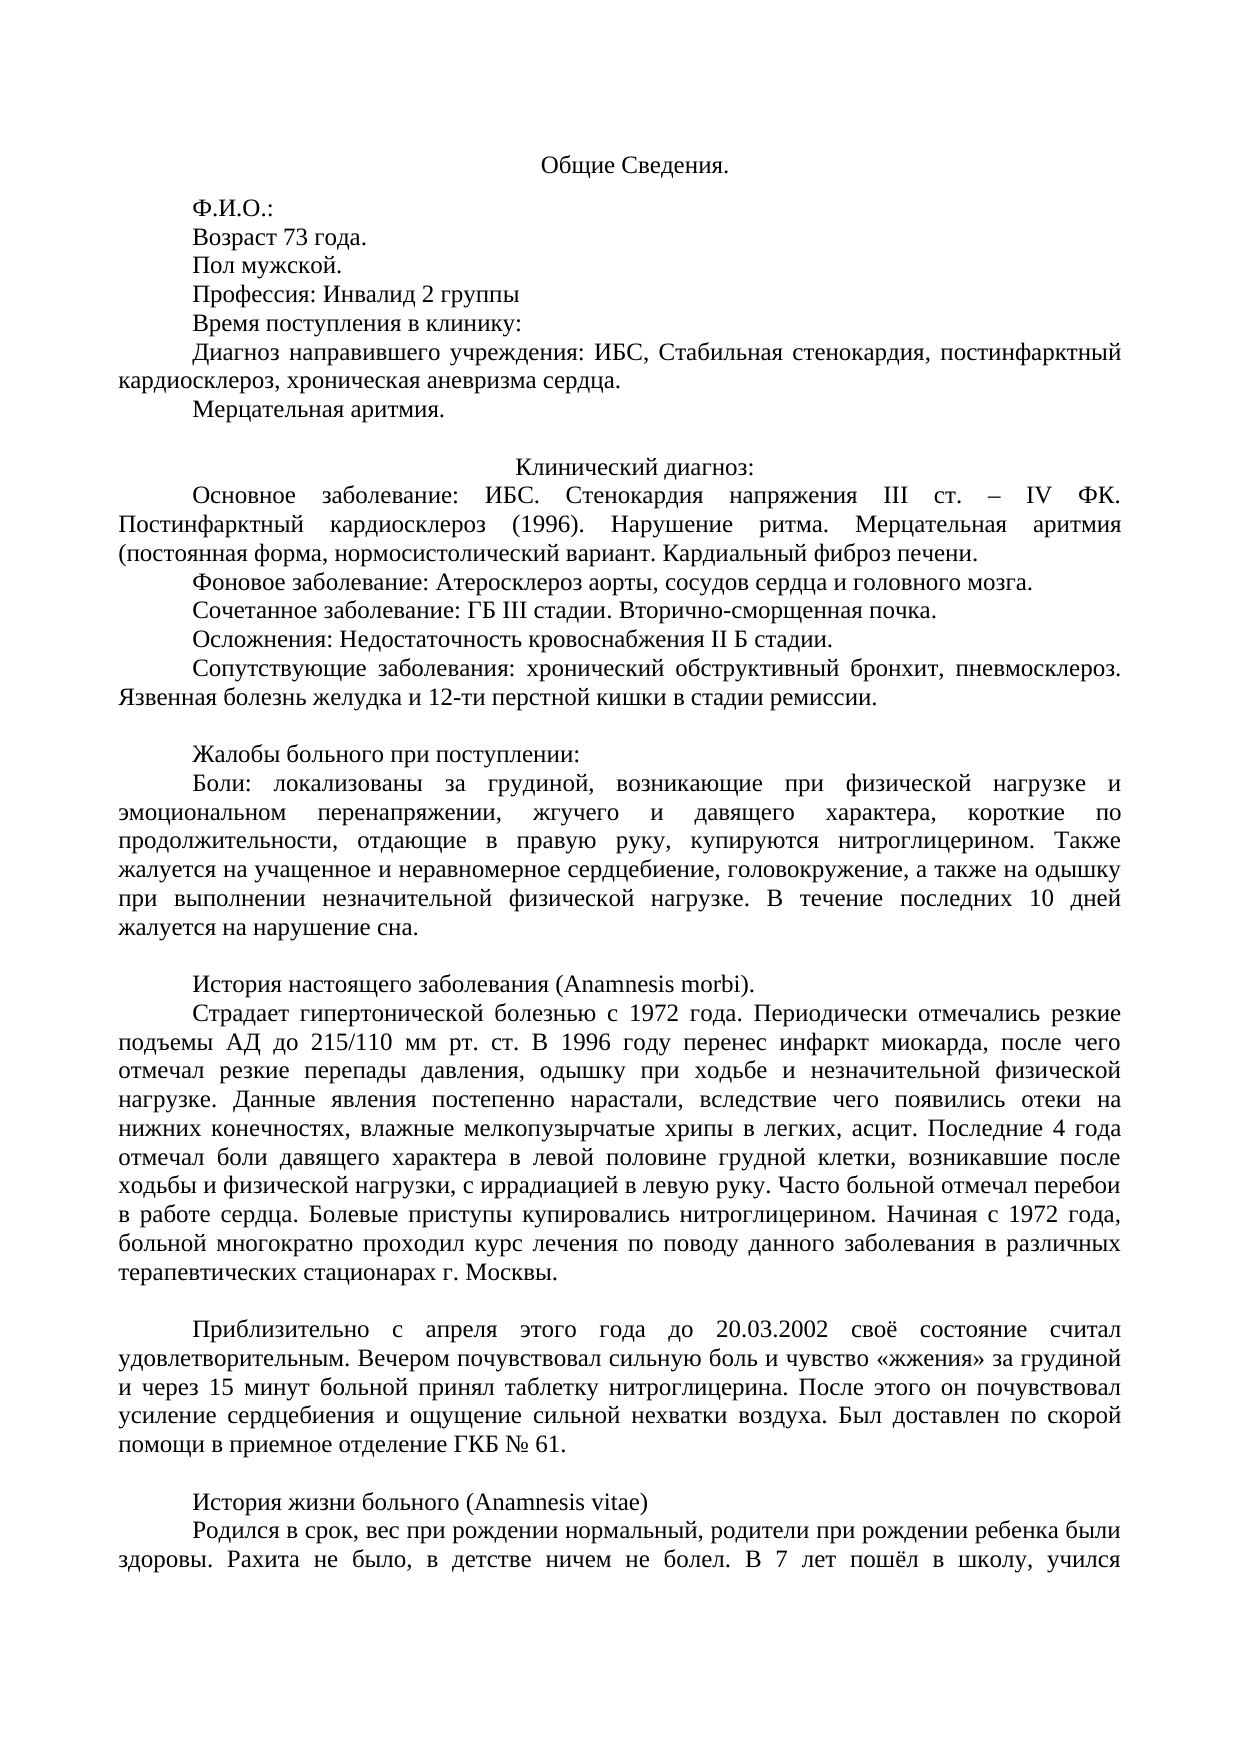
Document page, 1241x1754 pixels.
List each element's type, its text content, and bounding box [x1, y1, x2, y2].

text История жизни больного (Anamnesis vitae) [118, 1487, 1122, 1516]
text Приблизительно с апреля этого года до 20.03.2002 своё состояние считал удовлетворительным. Вечером почувствовал сильную боль и чувство «жжения» за грудиной и через 15 минут больной принял таблетку нитроглицерина. После этого он почувствовал усиление сердцебиения и ощущение сильной нехватки воздуха. Был доставлен по скорой помощи в приемное отделение ГКБ № 61. [118, 1314, 1122, 1458]
text Возраст 73 года. [118, 222, 1122, 251]
text История настоящего заболевания (Anamnesis morbi). [118, 969, 1122, 998]
text Клинический диагноз: [148, 452, 1122, 481]
text Основное заболевание: ИБС. Стенокардия напряжения III ст. – IV ФК. Постинфарктный кардиосклероз (1996). Нарушение ритма. Мерцательная аритмия (постоянная форма, нормосистолический вариант. Кардиальный фиброз печени. [118, 481, 1122, 567]
text Профессия: Инвалид 2 группы [118, 279, 1122, 308]
text Фоновое заболевание: Атеросклероз аорты, сосудов сердца и головного мозга. [118, 567, 1122, 596]
text Время поступления в клинику: [118, 308, 1122, 337]
text Осложнения: Недостаточность кровоснабжения II Б стадии. [118, 624, 1122, 653]
text Диагноз направившего учреждения: ИБС, Стабильная стенокардия, постинфарктный кардиосклероз, хроническая аневризма сердца. [118, 337, 1122, 394]
text Сопутствующие заболевания: хронический обструктивный бронхит, пневмосклероз. Язвенная болезнь желудка и 12-ти перстной кишки в стадии ремиссии. [118, 653, 1122, 711]
text Жалобы больного при поступлении: [118, 739, 1122, 768]
text Боли: локализованы за грудиной, возникающие при физической нагрузке и эмоциональном перенапряжении, жгучего и давящего характера, короткие по продолжительности, отдающие в правую руку, купируются нитроглицерином. Также жалуется на учащенное и неравномерное сердцебиение, головокружение, а также на одышку при выполнении незначительной физической нагрузке. В течение последних 10 дней жалуется на нарушение сна. [118, 768, 1122, 941]
text Страдает гипертонической болезнью с 1972 года. Периодически отмечались резкие подъемы АД до 215/110 мм рт. ст. В 1996 году перенес инфаркт миокарда, после чего отмечал резкие перепады давления, одышку при ходьбе и незначительной физической нагрузке. Данные явления постепенно нарастали, вследствие чего появились отеки на нижних конечностях, влажные мелкопузырчатые хрипы в легких, асцит. Последние 4 года отмечал боли давящего характера в левой половине грудной клетки, возникавшие после ходьбы и физической нагрузки, с иррадиацией в левую руку. Часто больной отмечал перебои в работе сердца. Болевые приступы купировались нитроглицерином. Начиная с 1972 года, больной многократно проходил курс лечения по поводу данного заболевания в различных терапевтических стационарах г. Москвы. [118, 998, 1122, 1286]
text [118, 1516, 1122, 1573]
text Мерцательная аритмия. [118, 394, 1122, 423]
text Ф.И.О.: [118, 193, 1122, 222]
text Пол мужской. [118, 251, 1122, 279]
text Сочетанное заболевание: ГБ III стадии. Вторично-сморщенная почка. [118, 596, 1122, 624]
text Общие Сведения. [148, 150, 1122, 179]
